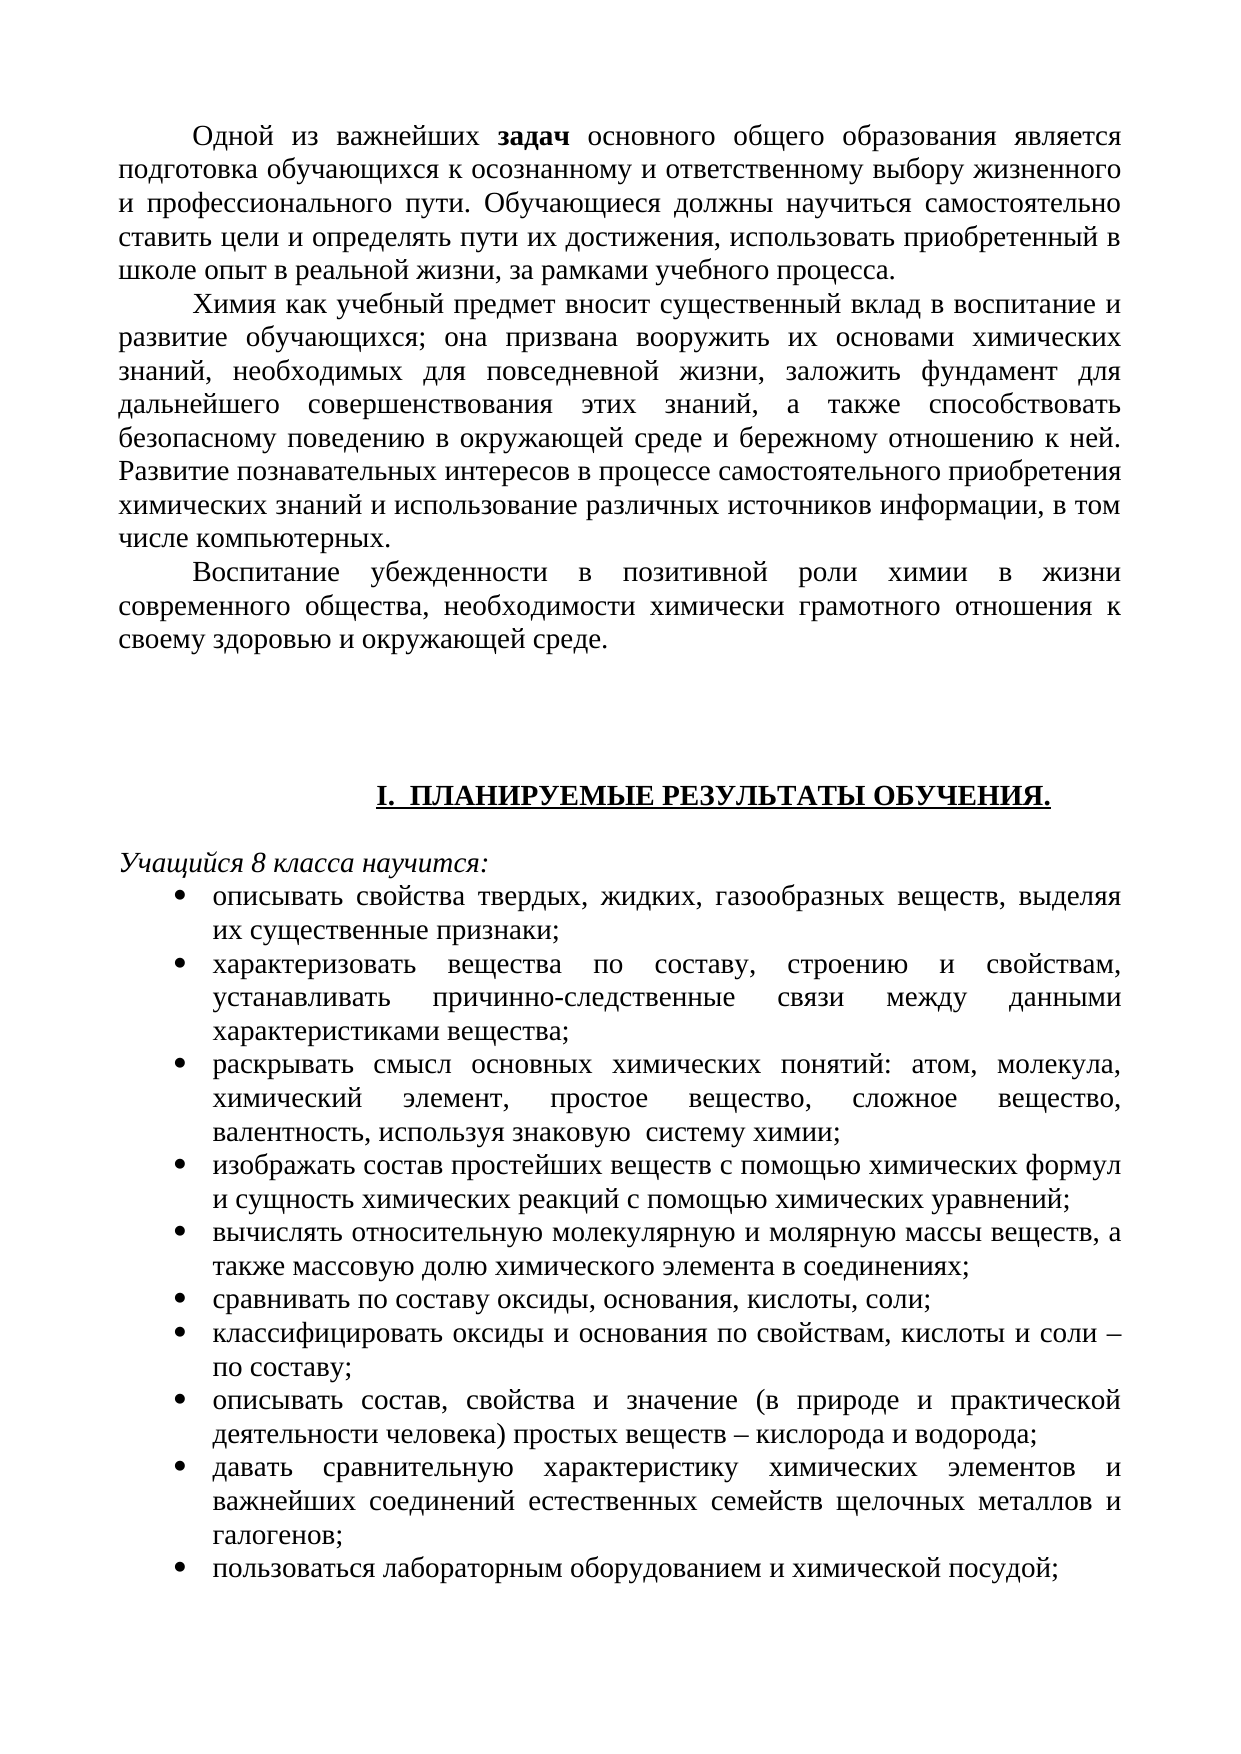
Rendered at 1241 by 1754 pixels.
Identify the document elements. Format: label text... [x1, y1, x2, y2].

list классифицировать оксиды и основания по свойствам, кислоты и соли – по составу; [175, 1315, 1122, 1382]
list изображать состав простейших веществ с помощью химических формул и сущность химических реакций с помощью химических уравнений; [175, 1147, 1122, 1214]
list описывать состав, свойства и значение (в природе и практической деятельности человека) простых веществ – кислорода и водорода; [175, 1382, 1122, 1449]
text Одной из важнейших задач основного общего образования является подготовка обучающихся к осознанному и ответственному выбору жизненного и профессионального пути. Обучающиеся должны научиться самостоятельно ставить цели и определять пути их достижения, использовать приобретенный в школе опыт в реальной жизни, за рамками учебного процесса. [118, 118, 1122, 286]
list вычислять относительную молекулярную и молярную массы веществ, а также массовую долю химического элемента в соединениях; [175, 1214, 1122, 1282]
list раскрывать смысл основных химических понятий: атом, молекула, химический элемент, простое вещество, сложное вещество, валентность, используя знаковую систему химии; [175, 1046, 1122, 1147]
list сравнивать по составу оксиды, основания, кислоты, соли; [175, 1282, 1122, 1315]
list давать сравнительную характеристику химических элементов и важнейших соединений естественных семейств щелочных металлов и галогенов; [175, 1449, 1122, 1550]
text Воспитание убежденности в позитивной роли химии в жизни современного общества, необходимости химически грамотного отношения к своему здоровью и окружающей среде. [118, 554, 1122, 655]
list описывать свойства твердых, жидких, газообразных веществ, выделяя их существенные признаки; [175, 878, 1122, 946]
text Химия как учебный предмет вносит существенный вклад в воспитание и развитие обучающихся; она призвана вооружить их основами химических знаний, необходимых для повседневной жизни, заложить фундамент для дальнейшего совершенствования этих знаний, а также способствовать безопасному поведению в окружающей среде и бережному отношению к ней. Развитие познавательных интересов в процессе самостоятельного приобретения химических знаний и использование различных источников информации, в том числе компьютерных. [118, 286, 1122, 554]
list характеризовать вещества по составу, строению и свойствам, устанавливать причинно-следственные связи между данными характеристиками вещества; [175, 946, 1122, 1046]
text I. ПЛАНИРУЕМЫЕ РЕЗУЛЬТАТЫ ОБУЧЕНИЯ. [354, 778, 1122, 811]
text Учащийся 8 класса научится: [118, 845, 1122, 878]
list пользоваться лабораторным оборудованием и химической посудой; [175, 1550, 1122, 1584]
